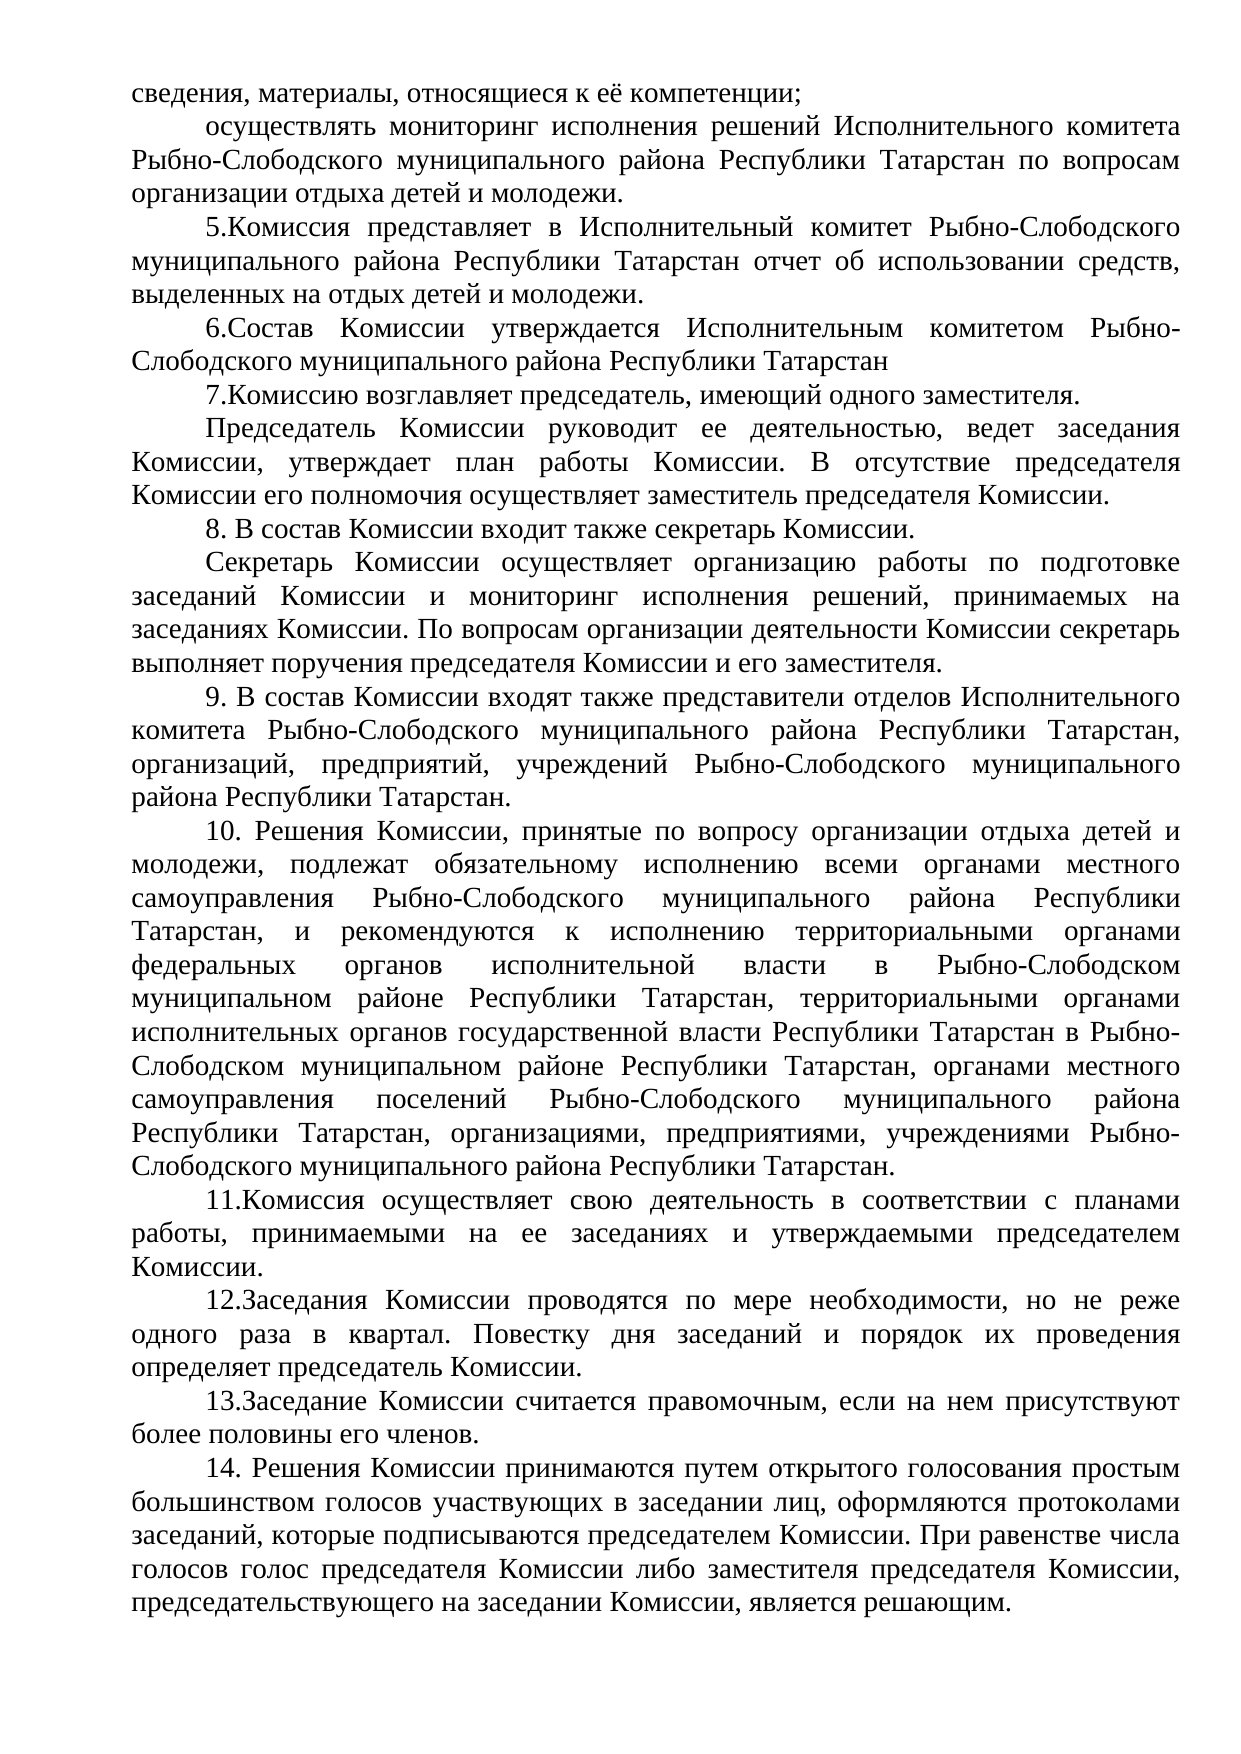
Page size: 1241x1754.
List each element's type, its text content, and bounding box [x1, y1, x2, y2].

text 14. Решения Комиссии принимаются путем открытого голосования простым большинством голосов участвующих в заседании лиц, оформляются протоколами заседаний, которые подписываются председателем Комиссии. При равенстве числа голосов голос председателя Комиссии либо заместителя председателя Комиссии, председательствующего на заседании Комиссии, является решающим. [131, 1450, 1181, 1618]
text 11.Комиссия осуществляет свою деятельность в соответствии с планами работы, принимаемыми на ее заседаниях и утверждаемыми председателем Комиссии. [131, 1182, 1181, 1282]
text 12.Заседания Комиссии проводятся по мере необходимости, но не реже одного раза в квартал. Повестку дня заседаний и порядок их проведения определяет председатель Комиссии. [131, 1282, 1181, 1383]
text 9. В состав Комиссии входят также представители отделов Исполнительного комитета Рыбно-Слободского муниципального района Республики Татарстан, организаций, предприятий, учреждений Рыбно-Слободского муниципального района Республики Татарстан. [131, 679, 1181, 813]
text 10. Решения Комиссии, принятые по вопросу организации отдыха детей и молодежи, подлежат обязательному исполнению всеми органами местного самоуправления Рыбно-Слободского муниципального района Республики Татарстан, и рекомендуются к исполнению территориальными органами федеральных органов исполнительной власти в Рыбно-Слободском муниципальном районе Республики Татарстан, территориальными органами исполнительных органов государственной власти Республики Татарстан в Рыбно-Слободском муниципальном районе Республики Татарстан, органами местного самоуправления поселений Рыбно-Слободского муниципального района Республики Татарстан, организациями, предприятиями, учреждениями Рыбно-Слободского муниципального района Республики Татарстан. [131, 813, 1181, 1182]
text 7.Комиссию возглавляет председатель, имеющий одного заместителя. [131, 377, 1181, 410]
text Председатель Комиссии руководит ее деятельностью, ведет заседания Комиссии, утверждает план работы Комиссии. В отсутствие председателя Комиссии его полномочия осуществляет заместитель председателя Комиссии. [131, 410, 1181, 511]
text 6.Состав Комиссии утверждается Исполнительным комитетом Рыбно-Слободского муниципального района Республики Татарстан [131, 310, 1181, 377]
text осуществлять мониторинг исполнения решений Исполнительного комитета Рыбно-Слободского муниципального района Республики Татарстан по вопросам организации отдыха детей и молодежи. [131, 108, 1181, 209]
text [131, 75, 1181, 108]
text Секретарь Комиссии осуществляет организацию работы по подготовке заседаний Комиссии и мониторинг исполнения решений, принимаемых на заседаниях Комиссии. По вопросам организации деятельности Комиссии секретарь выполняет поручения председателя Комиссии и его заместителя. [131, 544, 1181, 679]
text 13.Заседание Комиссии считается правомочным, если на нем присутствуют более половины его членов. [131, 1383, 1181, 1450]
text 8. В состав Комиссии входит также секретарь Комиссии. [131, 511, 1181, 544]
text 5.Комиссия представляет в Исполнительный комитет Рыбно-Слободского муниципального района Республики Татарстан отчет об использовании средств, выделенных на отдых детей и молодежи. [131, 209, 1181, 310]
